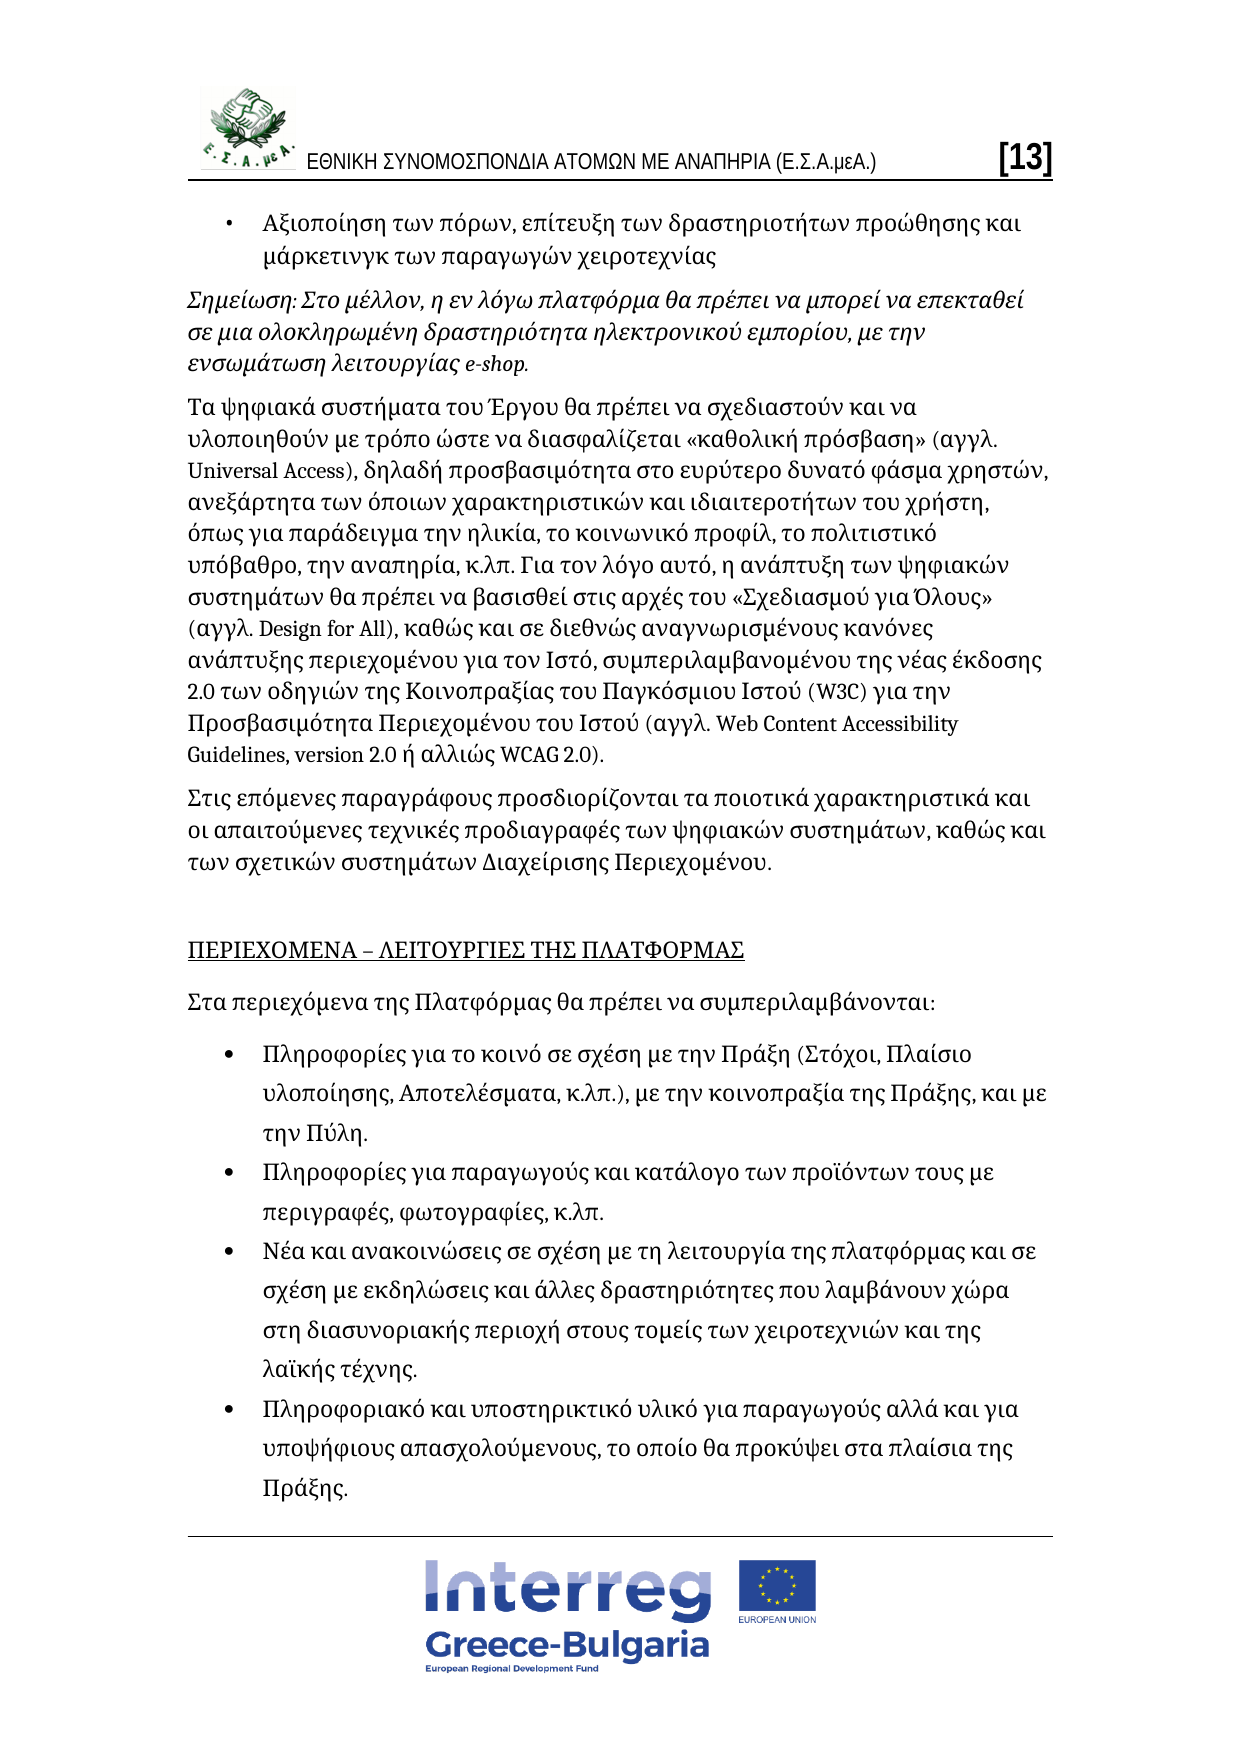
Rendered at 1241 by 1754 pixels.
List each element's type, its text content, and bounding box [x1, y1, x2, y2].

list Πληροφοριακό και υποστηρικτικό υλικό για παραγωγούς αλλά και για υποψήφιους απασχολούμενους, το οποίο θα προκύψει στα πλαίσια της Πράξης. [225, 1397, 1050, 1502]
list Νέα και ανακοινώσεις σε σχέση με τη λειτουργία της πλατφόρμας και σε σχέση με εκδηλώσεις και άλλες δραστηριότητες που λαμβάνουν χώρα στη διασυνοριακής περιοχή στους τομείς των χειροτεχνιών και της λαϊκής τέχνης. [225, 1239, 1050, 1384]
list Πληροφορίες για το κοινό σε σχέση με την Πράξη (Στόχοι, Πλαίσιο υλοποίησης, Αποτελέσματα, κ.λπ.), με την κοινοπραξία της Πράξης, και με την Πύλη. [225, 1041, 1050, 1147]
picture [405, 1539, 836, 1681]
text Σημείωση: Στο μέλλον, η εν λόγω πλατφόρμα θα πρέπει να μπορεί να επεκταθεί σε μια ολοκληρωμένη δραστηριότητα ηλεκτρονικού εμπορίου, με την ενσωμάτωση λειτουργίας e-shop. [187, 288, 1050, 377]
list Πληροφορίες για παραγωγούς και κατάλογο των προϊόντων τους με περιγραφές, φωτογραφίες, κ.λπ. [225, 1160, 1050, 1226]
text Τα ψηφιακά συστήματα του Έργου θα πρέπει να σχεδιαστούν και να υλοποιηθούν με τρόπο ώστε να διασφαλίζεται «καθολική πρόσβαση» (αγγλ. Universal Access), δηλαδή προσβασιμότητα στο ευρύτερο δυνατό φάσμα χρηστών, ανεξάρτητα των όποιων χαρακτηριστικών και ιδιαιτεροτήτων του χρήστη, όπως για παράδειγμα την ηλικία, το κοινωνικό προφίλ, το πολιτιστικό υπόβαθρο, την αναπηρία, κ.λπ. Για τον λόγο αυτό, η ανάπτυξη των ψηφιακών συστημάτων θα πρέπει να βασισθεί στις αρχές του «Σχεδιασμού για Όλους» (αγγλ. Design for All), καθώς και σε διεθνώς αναγνωρισμένους κανόνες ανάπτυξης περιεχομένου για τον Ιστό, συμπεριλαμβανομένου της νέας έκδοσης 2.0 των οδηγιών της Κοινοπραξίας του Παγκόσμιου Ιστού (W3C) για την Προσβασιμότητα Περιεχομένου του Ιστού (αγγλ. Web Content Accessibility Guidelines, version 2.0 ή αλλιώς WCAG 2.0). [187, 395, 1050, 768]
list Αξιοποίηση των πόρων, επίτευξη των δραστηριοτήτων προώθησης και μάρκετινγκ των παραγωγών χειροτεχνίας [225, 207, 1050, 270]
text ΠΕΡΙΕΧΟΜΕΝΑ – ΛΕΙΤΟΥΡΓΙΕΣ ΤΗΣ ΠΛΑΤΦΟΡΜΑΣ [187, 937, 1050, 964]
text Στα περιεχόμενα της Πλατφόρμας θα πρέπει να συμπεριλαμβάνονται: [187, 989, 1050, 1016]
picture [200, 86, 296, 170]
text Στις επόμενες παραγράφους προσδιορίζονται τα ποιοτικά χαρακτηριστικά και οι απαιτούμενες τεχνικές προδιαγραφές των ψηφιακών συστημάτων, καθώς και των σχετικών συστημάτων Διαχείρισης Περιεχομένου. [187, 786, 1050, 876]
